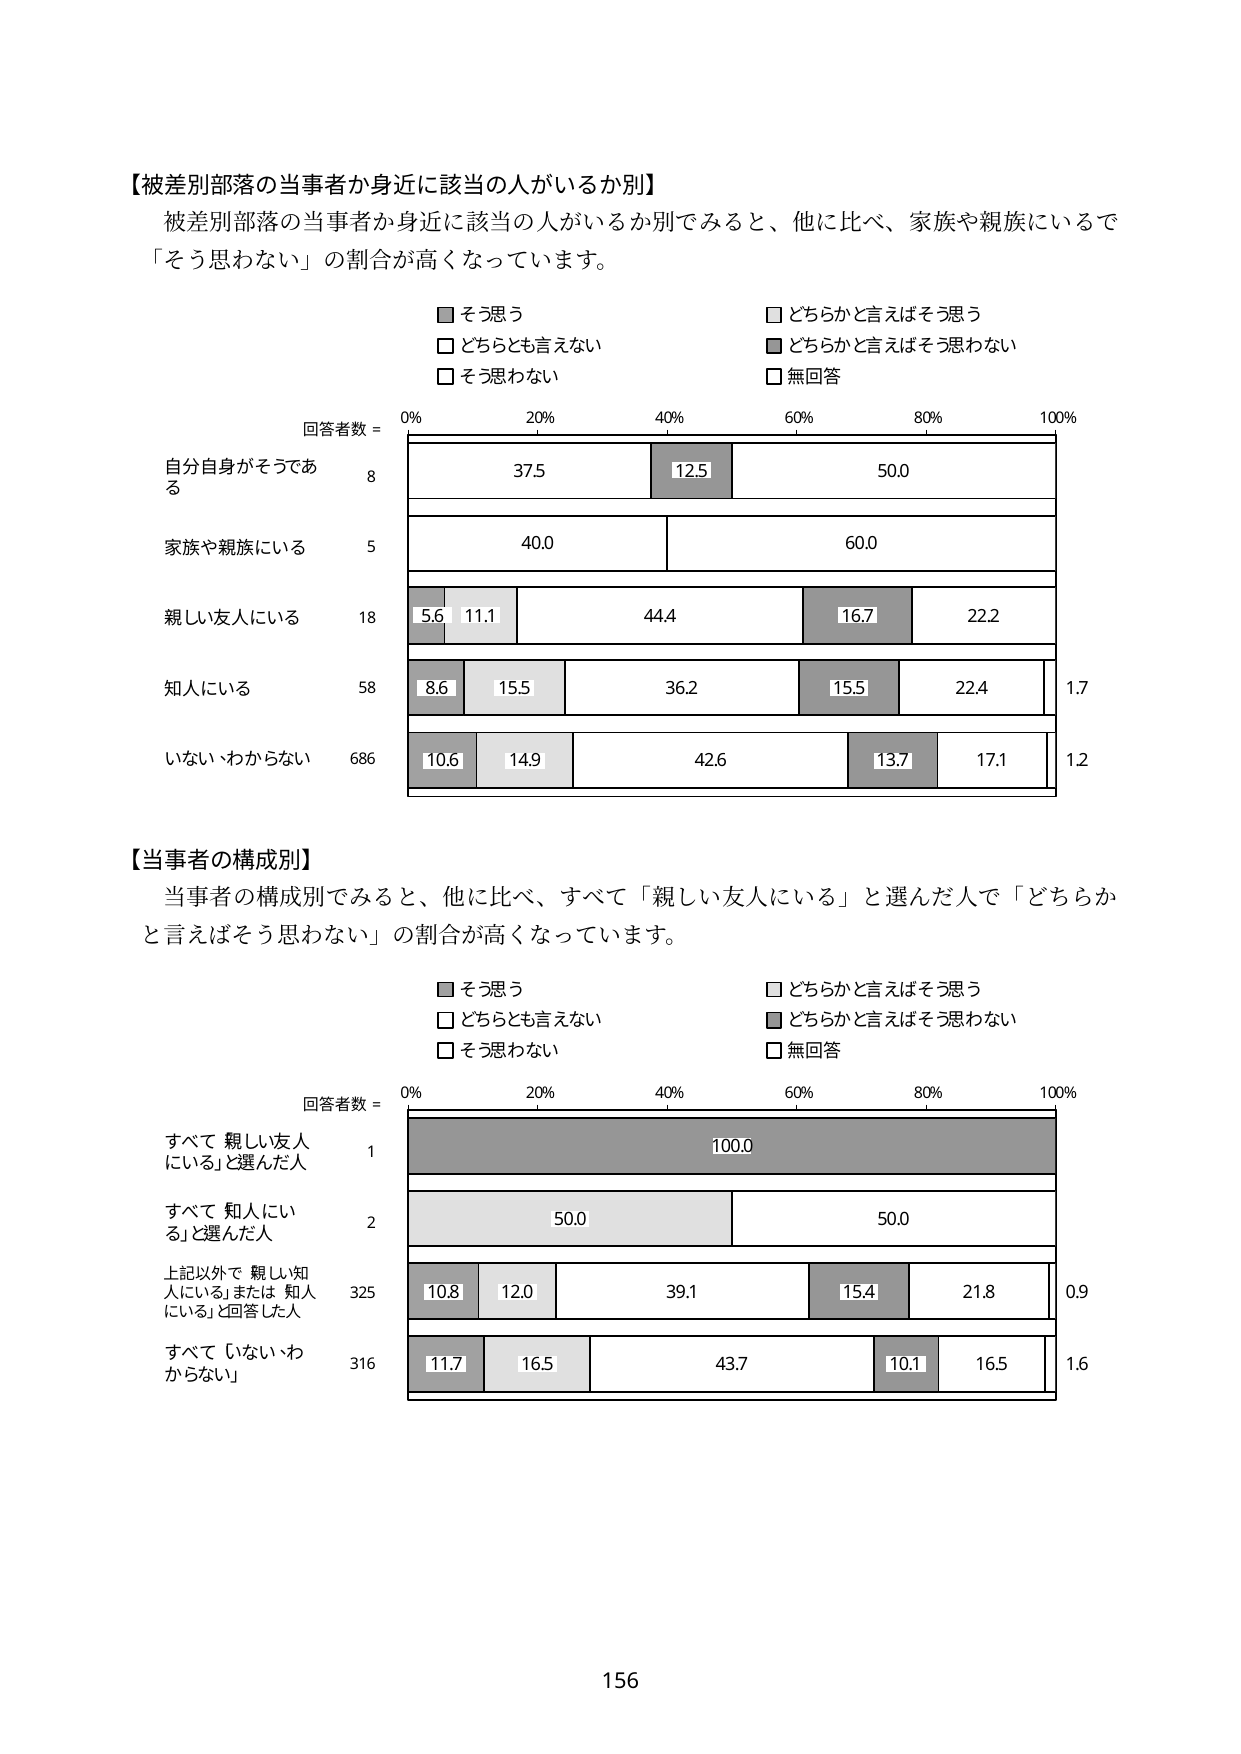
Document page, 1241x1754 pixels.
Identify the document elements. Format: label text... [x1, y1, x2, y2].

text 【被差別部落の当事者か身近に該当の人がいるか別】 [118, 164, 1122, 202]
text 当事者の構成別でみると、他に比べ、すべて「親しい友人にいる」と選んだ人で「どちらかと言えばそう思わない」の割合が高くなっています。 [140, 877, 1122, 952]
text 【当事者の構成別】 [118, 839, 1122, 877]
text 被差別部落の当事者か身近に該当の人がいるか別でみると、他に比べ、家族や親族にいるで「そう思わない」の割合が高くなっています。 [140, 202, 1122, 277]
